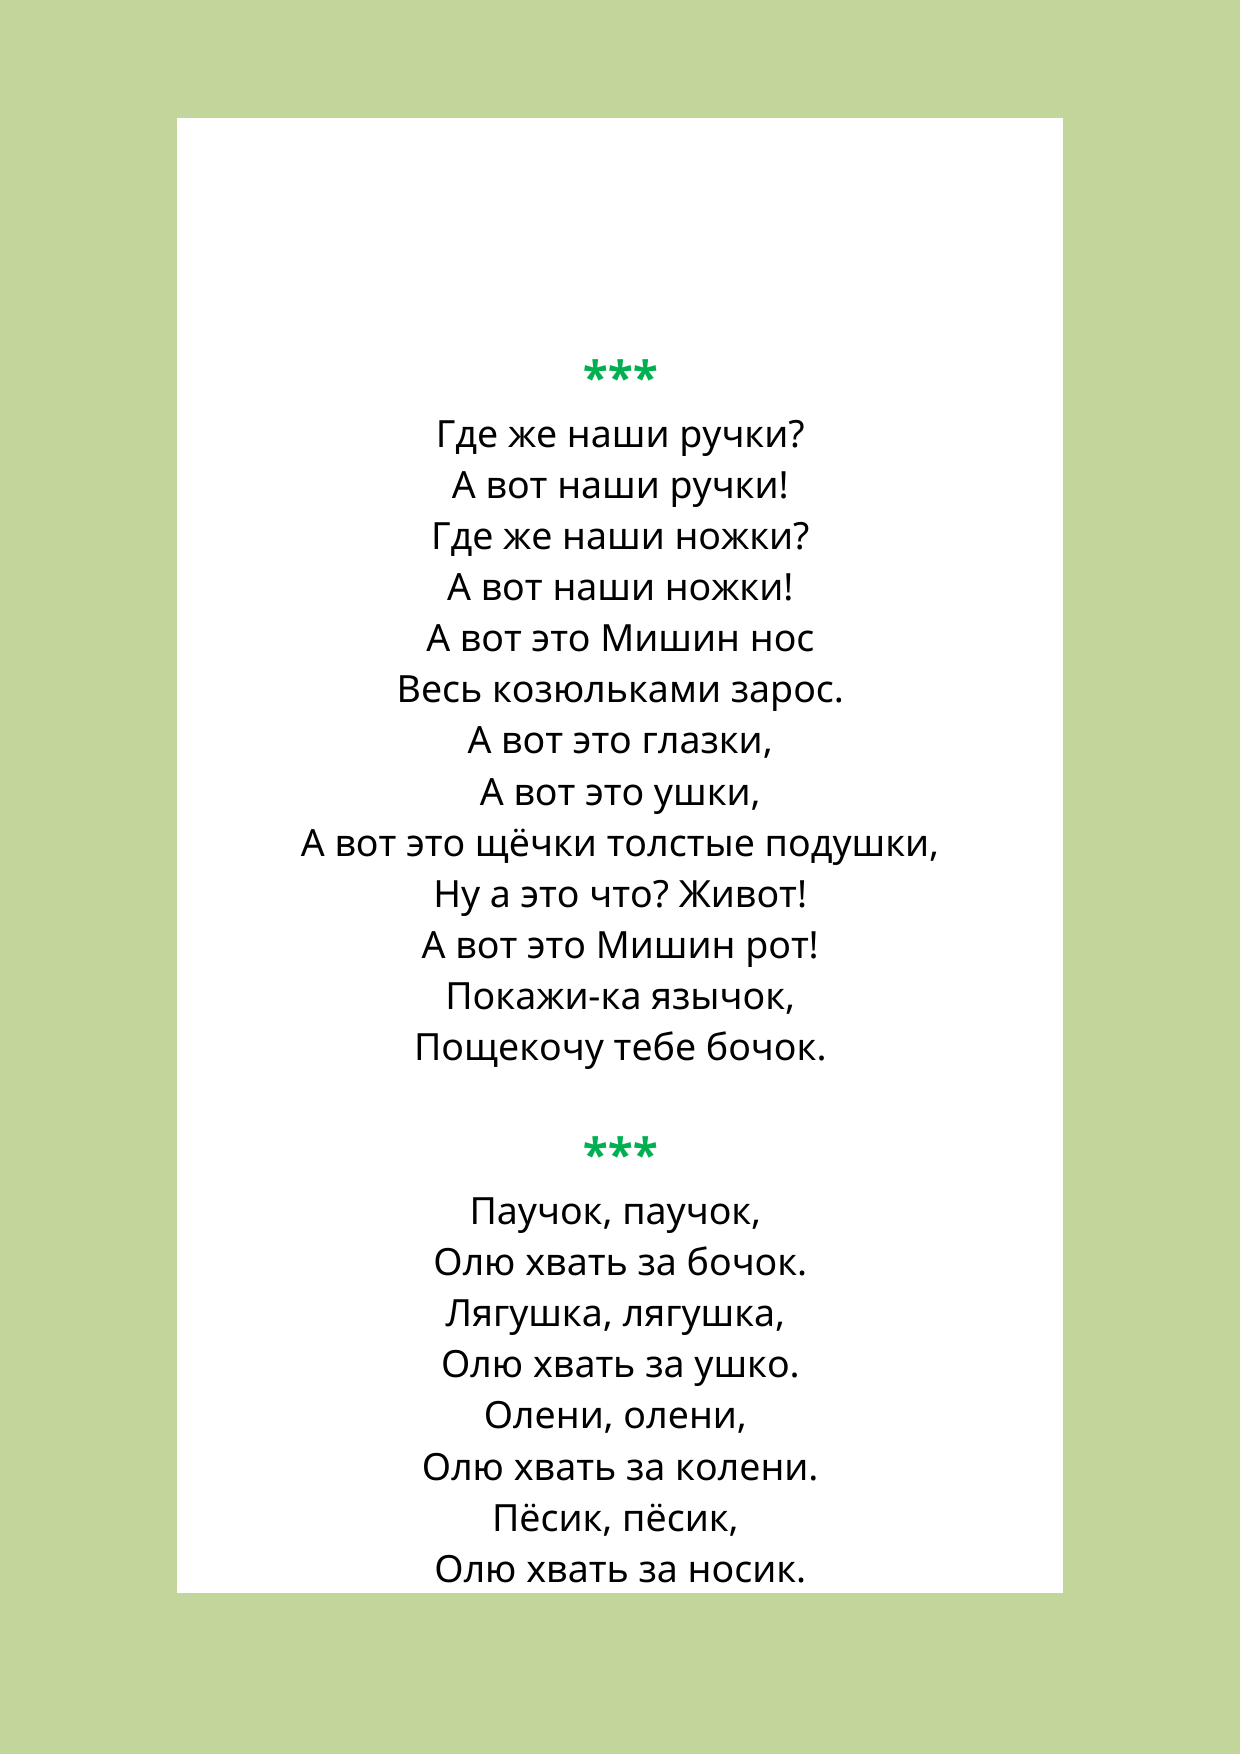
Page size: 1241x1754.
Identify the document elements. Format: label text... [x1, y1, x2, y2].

text *** [177, 1122, 1063, 1184]
text *** [177, 345, 1063, 408]
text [177, 1184, 1063, 1593]
text Где же наши ручки? А вот наши ручки! Где же наши ножки? А вот наши ножки! А вот это Мишин нос Весь козюльками зарос. А вот это глазки, А вот это ушки, А вот это щёчки толстые подушки, Ну а это что? Живот! А вот это Мишин рот! Покажи-ка язычок, Пощекочу тебе бочок. [177, 408, 1063, 1071]
